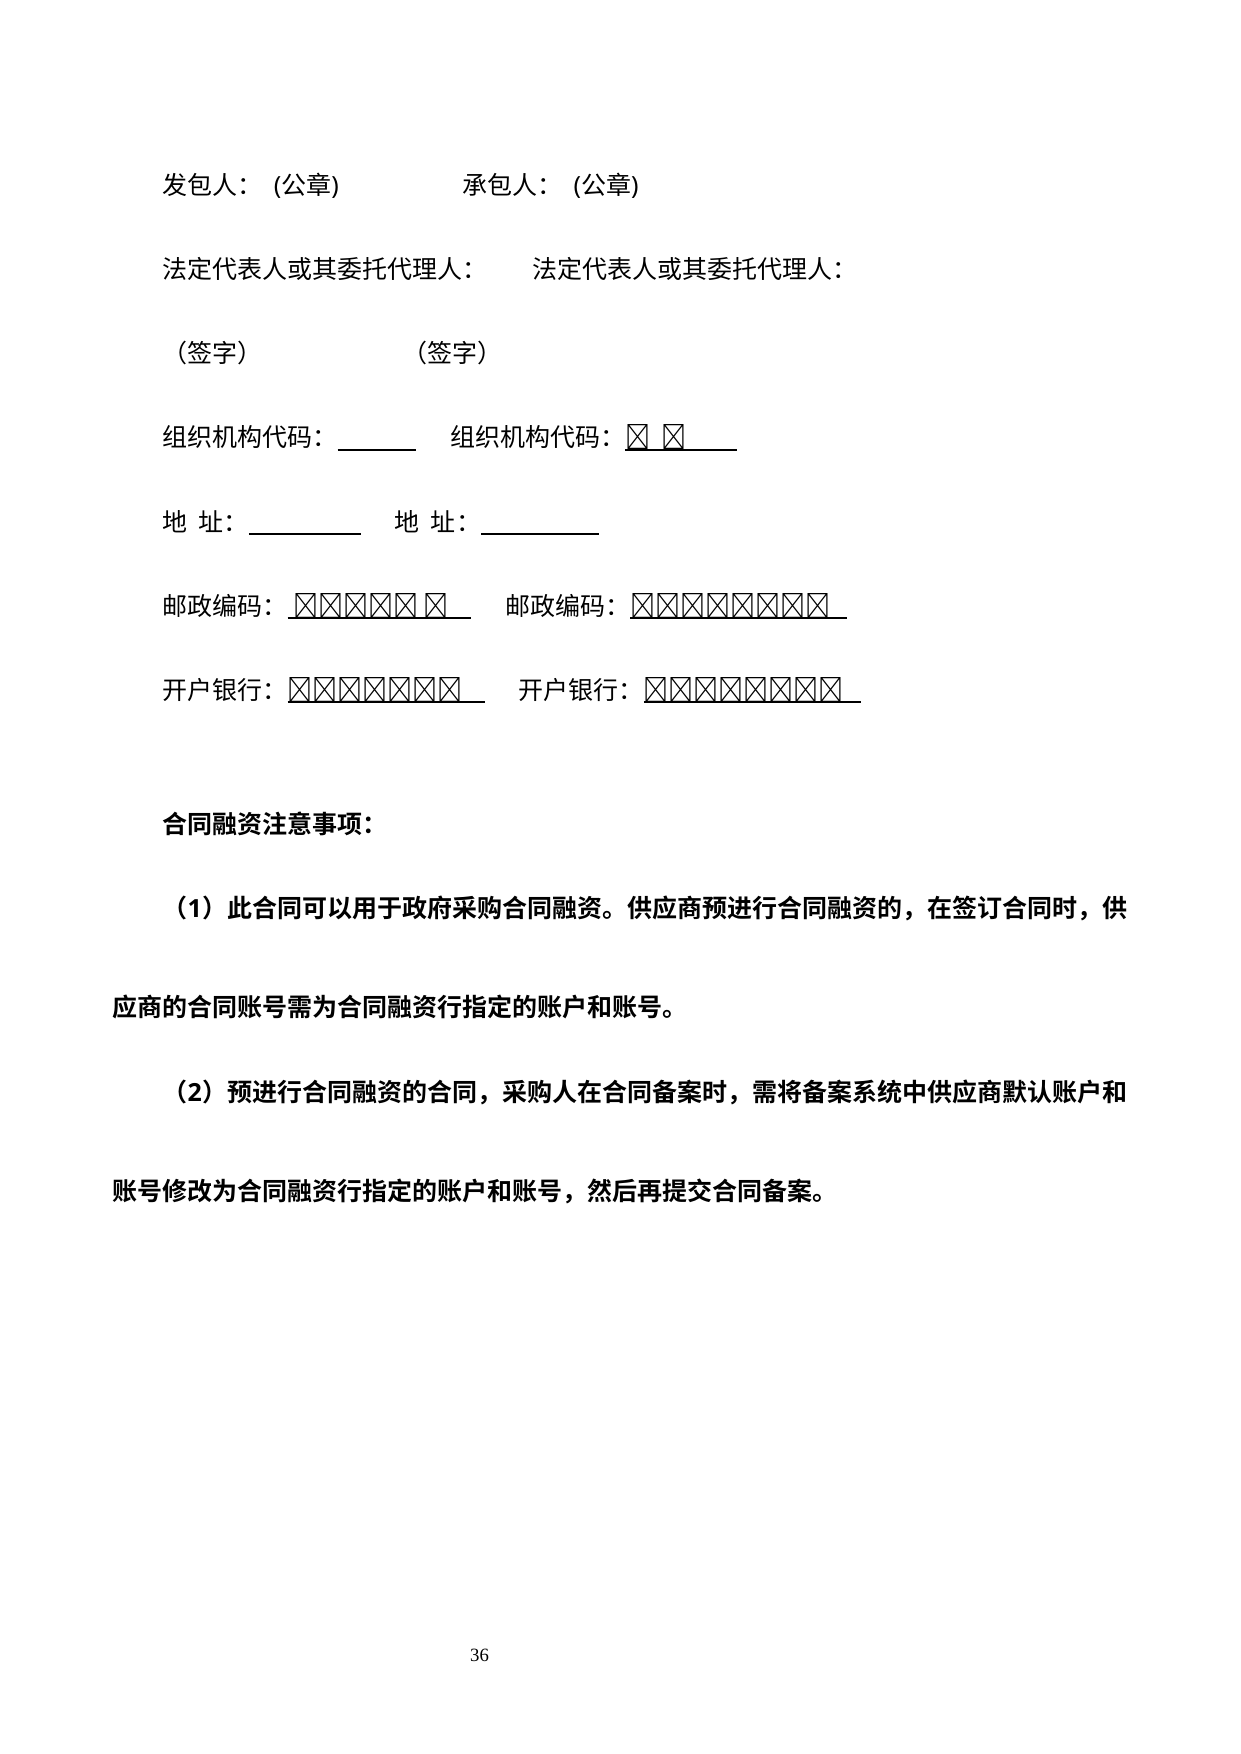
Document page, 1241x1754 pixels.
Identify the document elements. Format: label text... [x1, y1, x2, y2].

text 法定代表人或其委托代理人： 法定代表人或其委托代理人： [112, 235, 1128, 301]
text 组织机构代码： 组织机构代码：  [112, 403, 1128, 469]
text （签字） （签字） [112, 319, 1128, 385]
list （1）此合同可以用于政府采购合同融资。供应商预进行合同融资的，在签订合同时，供应商的合同账号需为合同融资行指定的账户和账号。 [112, 874, 1128, 1039]
list （2）预进行合同融资的合同，采购人在合同备案时，需将备案系统中供应商默认账户和账号修改为合同融资行指定的账户和账号，然后再提交合同备案。 [112, 1057, 1128, 1222]
text 邮政编码：   邮政编码： [112, 571, 1128, 637]
text 发包人： (公章) 承包人： (公章) [112, 151, 1128, 217]
text 地 址： 地 址： [112, 487, 1128, 553]
text 开户银行： 开户银行： [112, 656, 1128, 722]
list 合同融资注意事项： [112, 790, 1128, 856]
